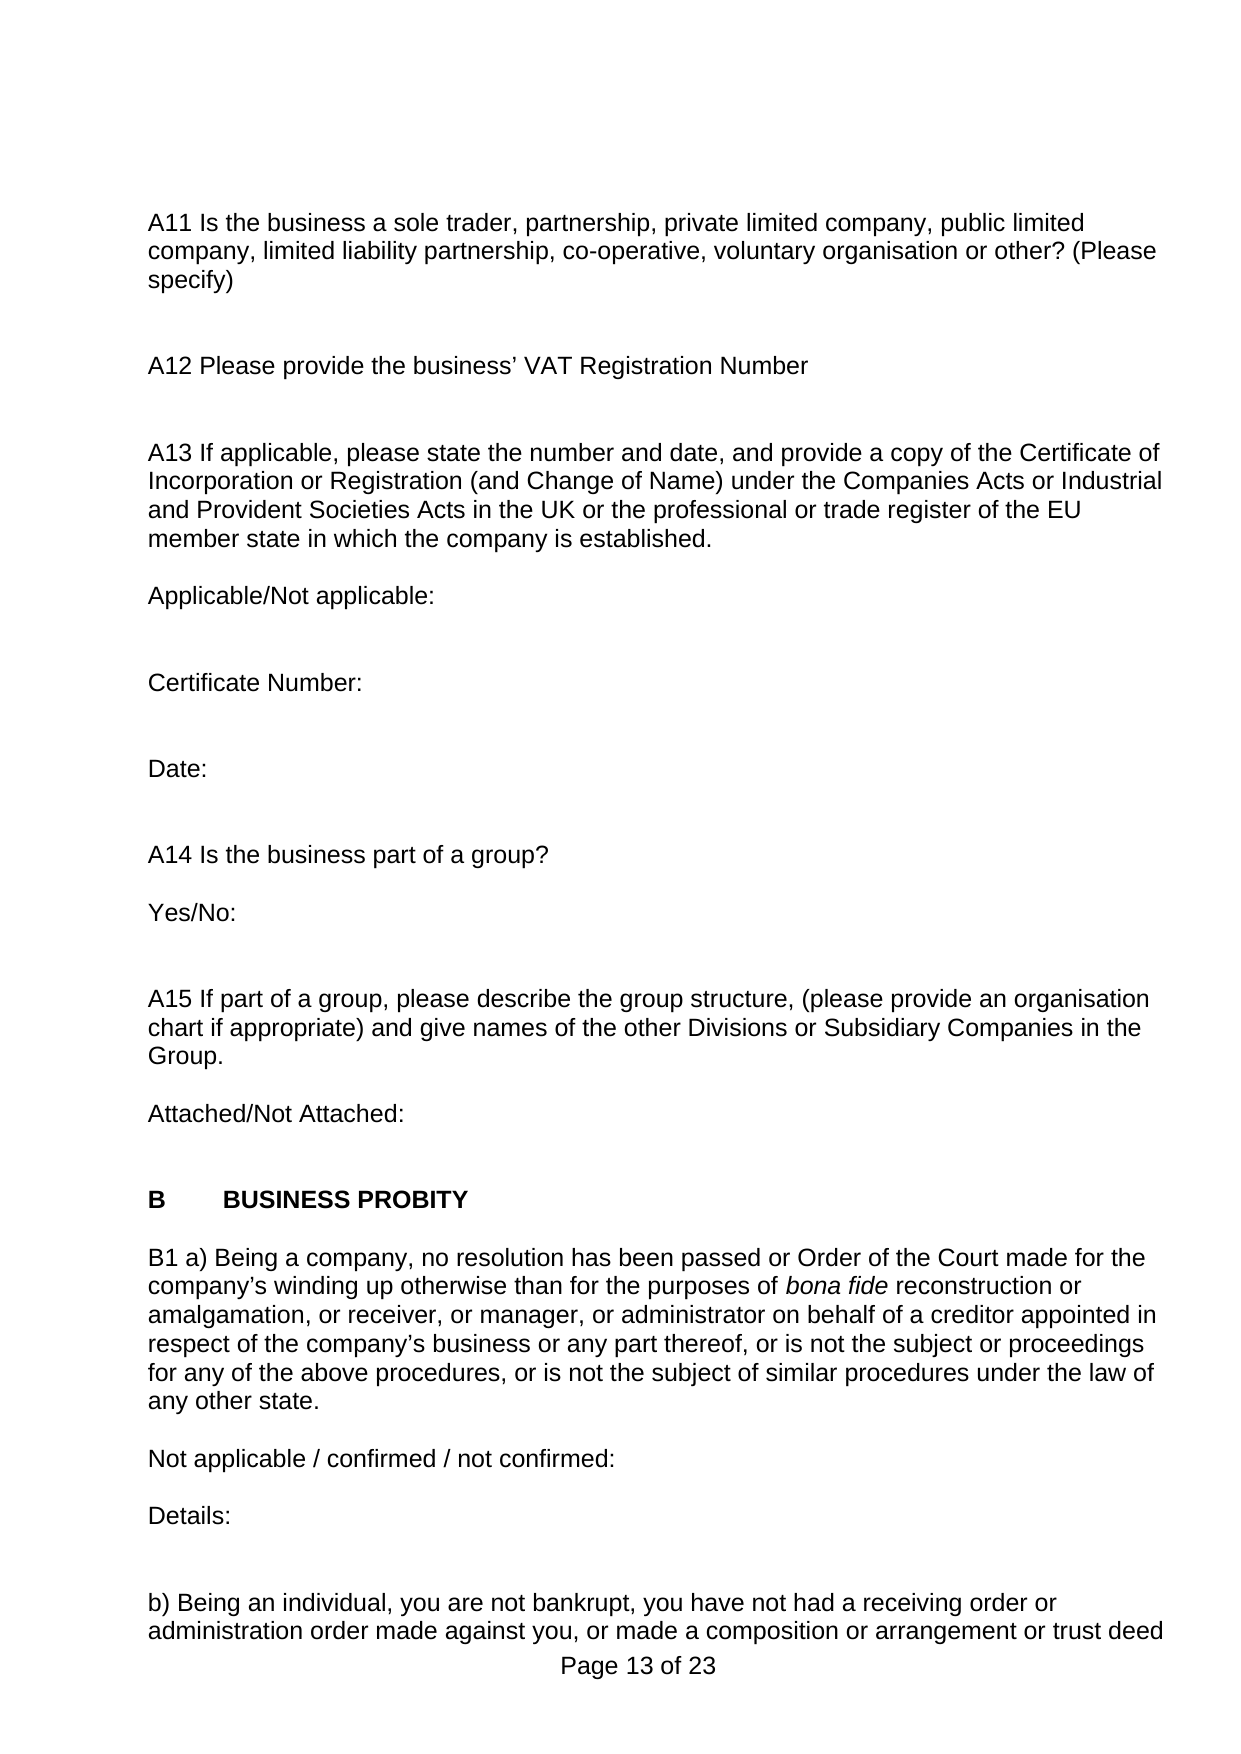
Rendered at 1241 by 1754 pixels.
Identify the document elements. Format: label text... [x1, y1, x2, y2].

text A13 If applicable, please state the number and date, and provide a copy of the Certificate of Incorporation or Registration (and Change of Name) under the Companies Acts or Industrial and Provident Societies Acts in the UK or the professional or trade register of the EU member state in which the company is established. [148, 437, 1166, 552]
text Details: [148, 1501, 1166, 1530]
text Date: [148, 754, 1166, 782]
text A11 Is the business a sole trader, partnership, private limited company, public limited company, limited liability partnership, co-operative, voluntary organisation or other? (Please specify) [148, 207, 1166, 294]
text Attached/Not Attached: [148, 1099, 1166, 1127]
text A12 Please provide the business’ VAT Registration Number [148, 351, 1166, 380]
text Yes/No: [148, 897, 1166, 926]
text A15 If part of a group, please describe the group structure, (please provide an organisation chart if appropriate) and give names of the other Divisions or Subsidiary Companies in the Group. [148, 984, 1166, 1070]
text A14 Is the business part of a group? [148, 840, 1166, 869]
text Not applicable / confirmed / not confirmed: [148, 1444, 1166, 1472]
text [148, 1587, 1166, 1645]
text B BUSINESS PROBITY [148, 1185, 1166, 1214]
text B1 a) Being a company, no resolution has been passed or Order of the Court made for the company’s winding up otherwise than for the purposes of bona fide reconstruction or amalgamation, or receiver, or manager, or administrator on behalf of a creditor appointed in respect of the company’s business or any part thereof, or is not the subject or proceedings for any of the above procedures, or is not the subject of similar procedures under the law of any other state. [148, 1242, 1166, 1415]
text Certificate Number: [148, 667, 1166, 696]
text Applicable/Not applicable: [148, 581, 1166, 610]
